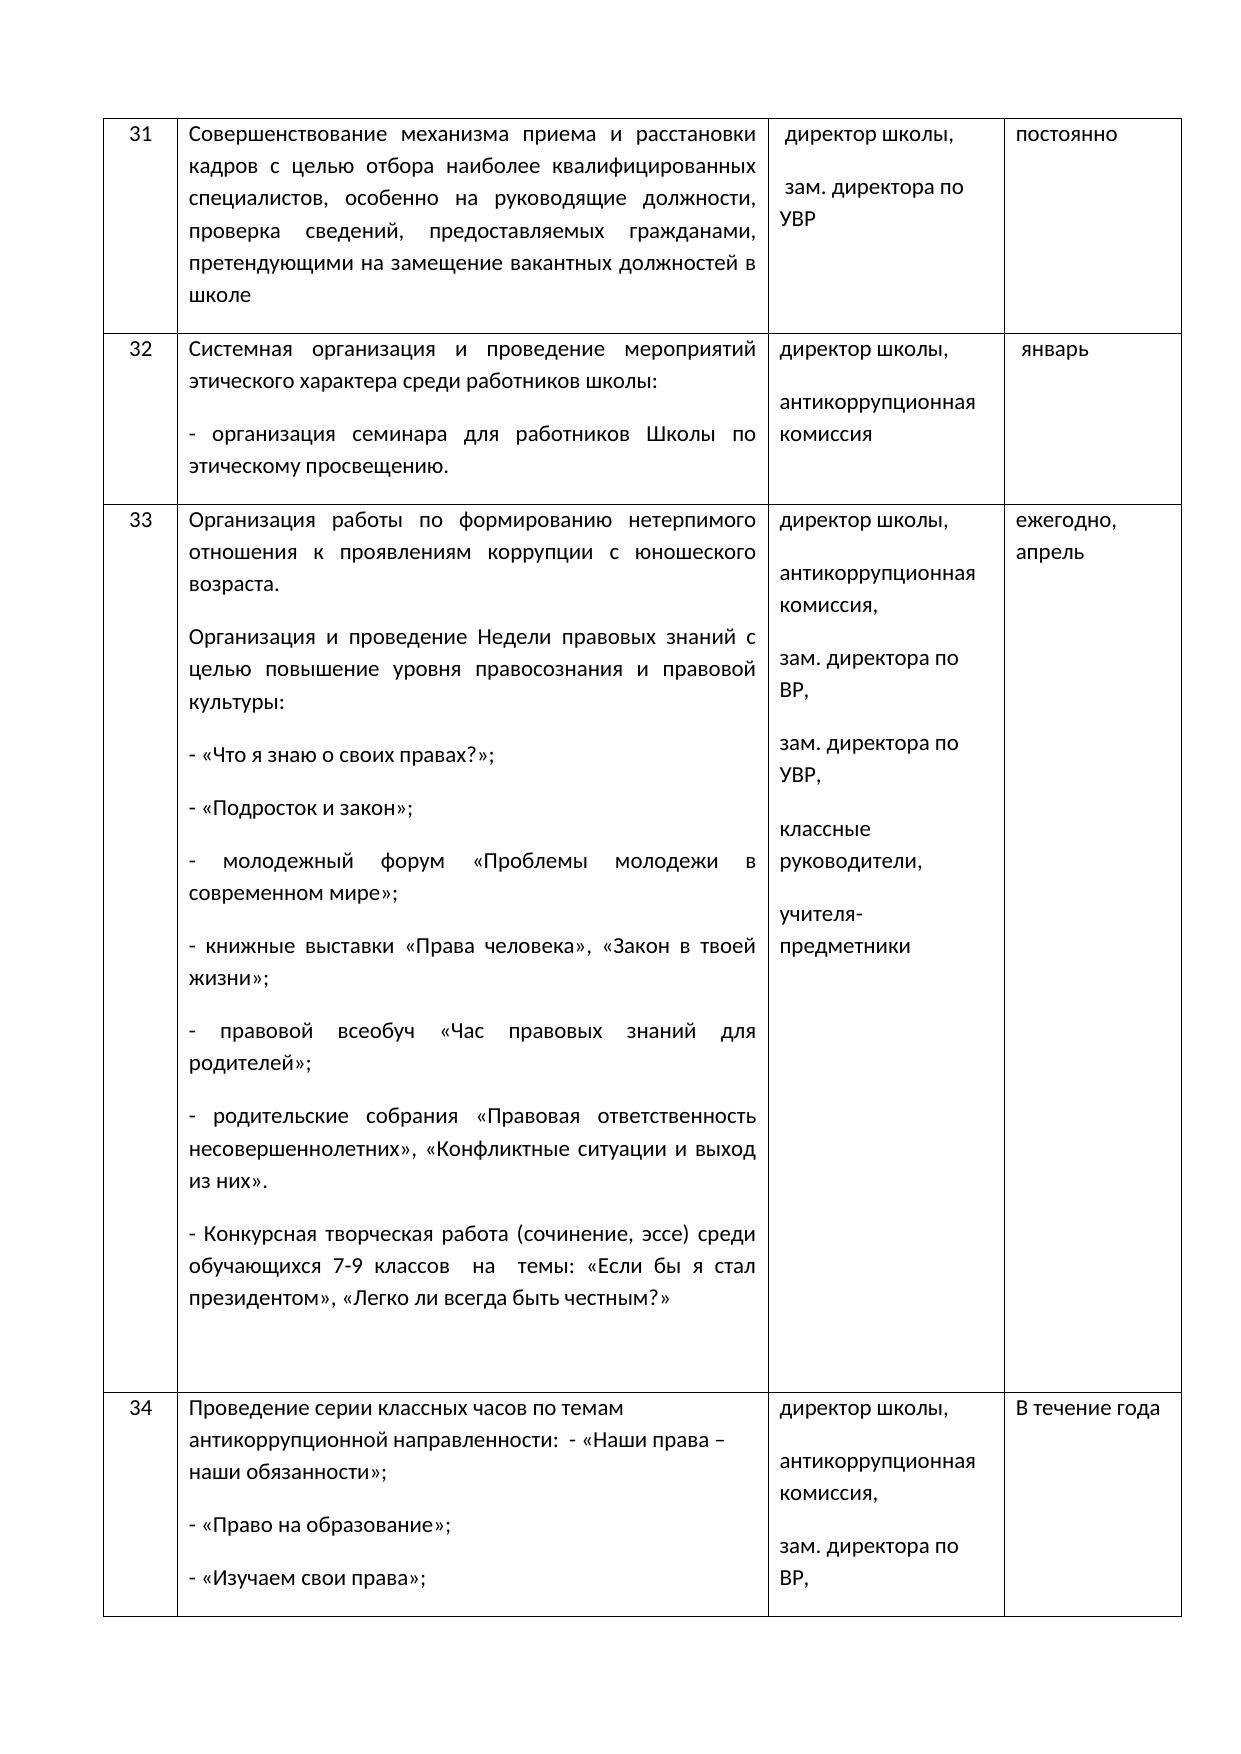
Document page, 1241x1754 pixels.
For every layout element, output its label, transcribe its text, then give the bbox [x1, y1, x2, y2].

table_cell 34 [104, 1393, 177, 1616]
table_cell директор школы, антикоррупционная комиссия [769, 334, 1004, 504]
table_cell ежегодно, апрель [1005, 505, 1181, 1392]
table_cell 32 [104, 334, 177, 504]
table_header Совершенствование механизма приема и расстановки кадров с целью отбора наиболее квалифицированных специалистов, особенно на руководящие должности, проверка сведений, предоставляемых гражданами, претендующими на замещение вакантных должностей в школе [178, 119, 768, 333]
table_header 31 [104, 119, 177, 333]
table_cell В течение года [1005, 1393, 1181, 1616]
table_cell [769, 1393, 1004, 1616]
table_cell директор школы, антикоррупционная комиссия, зам. директора по ВР, зам. директора по УВР, классные руководители, учителя-предметники [769, 505, 1004, 1392]
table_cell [178, 1393, 768, 1616]
table_header директор школы, зам. директора по УВР [769, 119, 1004, 333]
table_cell январь [1005, 334, 1181, 504]
table_cell Системная организация и проведение мероприятий этического характера среди работников школы: - организация семинара для работников Школы по этическому просвещению. [178, 334, 768, 504]
table_header постоянно [1005, 119, 1181, 333]
table_cell 33 [104, 505, 177, 1392]
table_cell Организация работы по формированию нетерпимого отношения к проявлениям коррупции с юношеского возраста. Организация и проведение Недели правовых знаний с целью повышение уровня правосознания и правовой культуры: - «Что я знаю о своих правах?»; - «Подросток и закон»; - молодежный форум «Проблемы молодежи в современном мире»; - книжные выставки «Права человека», «Закон в твоей жизни»; - правовой всеобуч «Час правовых знаний для родителей»; - родительские собрания «Правовая ответственность несовершеннолетних», «Конфликтные ситуации и выход из них». - Конкурсная творческая работа (сочинение, эссе) среди обучающихся 7-9 классов на темы: «Если бы я стал президентом», «Легко ли всегда быть честным?» [178, 505, 768, 1392]
